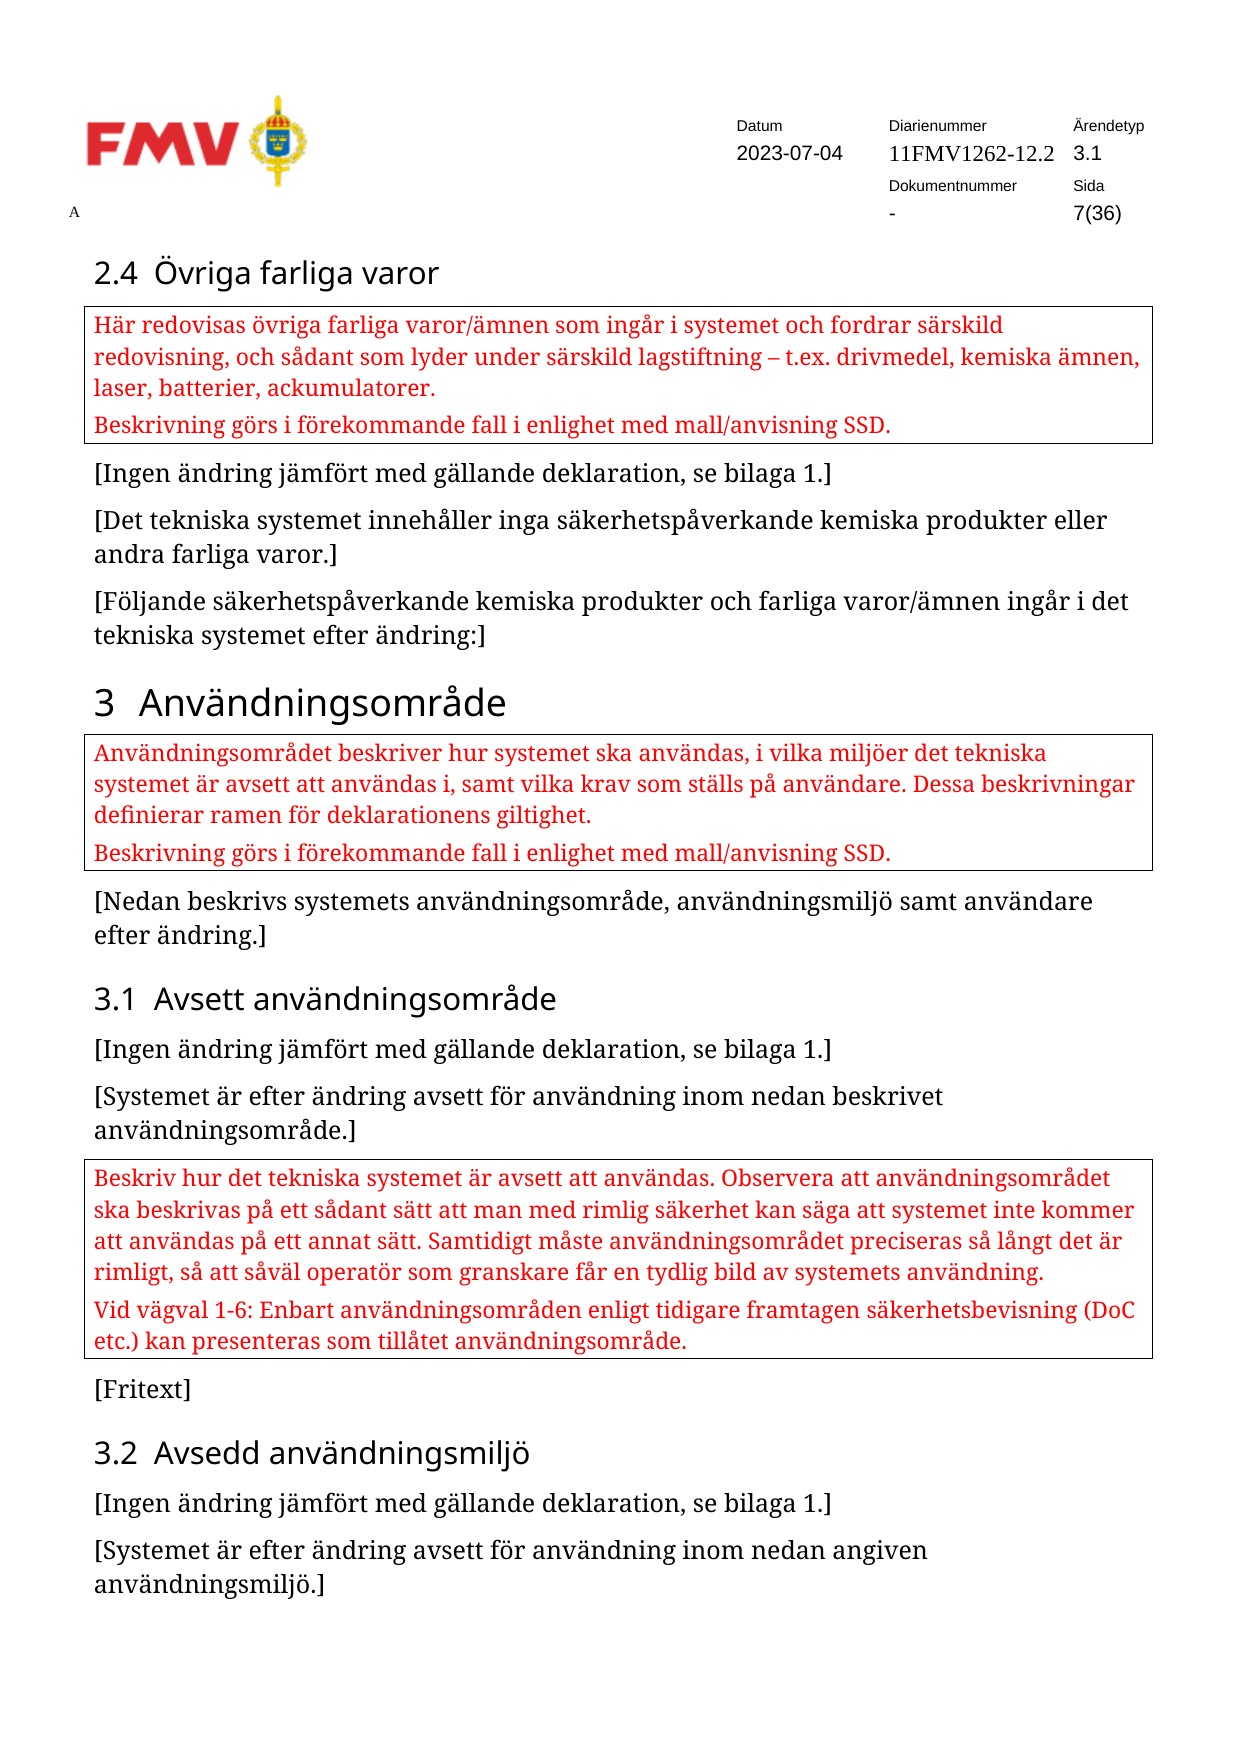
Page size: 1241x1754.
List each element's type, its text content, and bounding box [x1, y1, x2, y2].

text [Ingen ändring jämfört med gällande deklaration, se bilaga 1.] [94, 1032, 1144, 1066]
text Beskriv hur det tekniska systemet är avsett att användas. Observera att användningsområdet ska beskrivas på ett sådant sätt att man med rimlig säkerhet kan säga att systemet inte kommer att användas på ett annat sätt. Samtidigt måste användningsområdet preciseras så långt det är rimligt, så att såväl operatör som granskare får en tydlig bild av systemets användning. [85, 1160, 1152, 1287]
text [Systemet är efter ändring avsett för användning inom nedan beskrivet användningsområde.] [94, 1078, 1144, 1147]
text [Fritext] [94, 1372, 1144, 1406]
text Användningsområdet beskriver hur systemet ska användas, i vilka miljöer det tekniska systemet är avsett att användas i, samt vilka krav som ställs på användare. Dessa beskrivningar definierar ramen för deklarationens giltighet. [85, 735, 1152, 831]
text Beskrivning görs i förekommande fall i enlighet med mall/anvisning SSD. [85, 406, 1152, 443]
subtitle Avsett användningsområde [94, 977, 1144, 1019]
subtitle Övriga farliga varor [94, 251, 1144, 294]
text Beskrivning görs i förekommande fall i enlighet med mall/anvisning SSD. [85, 834, 1152, 870]
text [Ingen ändring jämfört med gällande deklaration, se bilaga 1.] [94, 1486, 1144, 1520]
text [Ingen ändring jämfört med gällande deklaration, se bilaga 1.] [94, 456, 1144, 490]
text [Följande säkerhetspåverkande kemiska produkter och farliga varor/ämnen ingår i det tekniska systemet efter ändring:] [94, 583, 1144, 651]
subtitle Avsedd användningsmiljö [94, 1431, 1144, 1473]
text [Det tekniska systemet innehåller inga säkerhetspåverkande kemiska produkter eller andra farliga varor.] [94, 503, 1144, 571]
text Vid vägval 1-6: Enbart användningsområden enligt tidigare framtagen säkerhetsbevisning (DoC etc.) kan presenteras som tillåtet användningsområde. [85, 1290, 1152, 1358]
text [Nedan beskrivs systemets användningsområde, användningsmiljö samt användare efter ändring.] [94, 884, 1144, 952]
text [Systemet är efter ändring avsett för användning inom nedan angiven användningsmiljö.] [94, 1532, 1144, 1601]
text Här redovisas övriga farliga varor/ämnen som ingår i systemet och fordrar särskild redovisning, och sådant som lyder under särskild lagstiftning – t.ex. drivmedel, kemiska ämnen, laser, batterier, ackumulatorer. [85, 307, 1152, 403]
subtitle Användningsområde [94, 676, 1144, 727]
